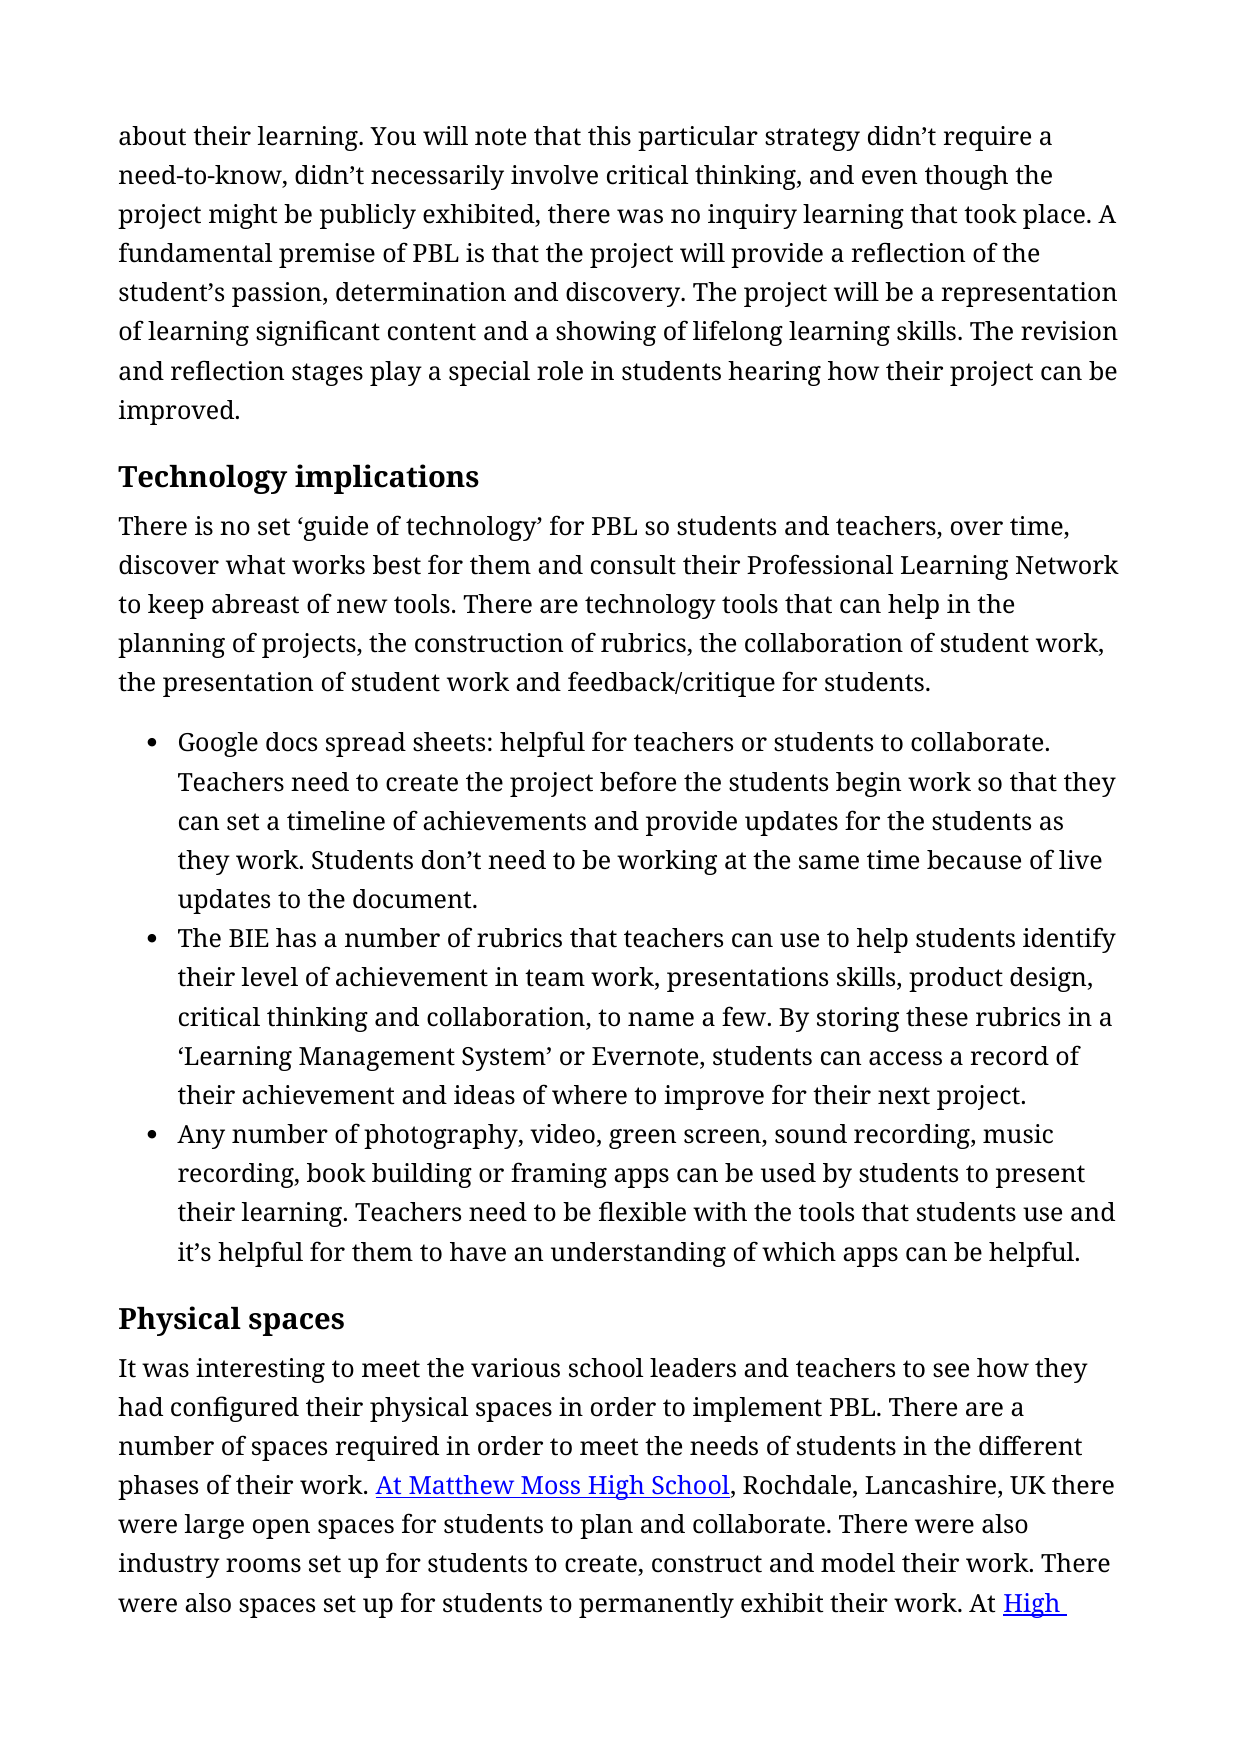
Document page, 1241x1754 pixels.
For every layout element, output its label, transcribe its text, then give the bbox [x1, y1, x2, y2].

subtitle Physical spaces [118, 1298, 1122, 1338]
text The BIE has a number of rubrics that teachers can use to help students identify their level of achievement in team work, presentations skills, product design, critical thinking and collaboration, to name a few. By storing these rubrics in a ‘Learning Management System’ or Evernote, students can access a record of their achievement and ideas of where to improve for their next project. [148, 921, 1122, 1112]
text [118, 118, 1122, 426]
text There is no set ‘guide of technology’ for PBL so students and teachers, over time, discover what works best for them and consult their Professional Learning Network to keep abreast of new tools. There are technology tools that can help in the planning of projects, the construction of rubrics, the collaboration of student work, the presentation of student work and feedback/critique for students. [118, 508, 1122, 699]
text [118, 1350, 1122, 1619]
text Google docs spread sheets: helpful for teachers or students to collaborate. Teachers need to create the project before the students begin work so that they can set a timeline of achievements and provide updates for the students as they work. Students don’t need to be working at the same time because of live updates to the document. [148, 725, 1122, 916]
subtitle Technology implications [118, 456, 1122, 496]
text Any number of photography, video, green screen, sound recording, music recording, book building or framing apps can be used by students to present their learning. Teachers need to be flexible with the tools that students use and it’s helpful for them to have an understanding of which apps can be helpful. [148, 1117, 1122, 1268]
